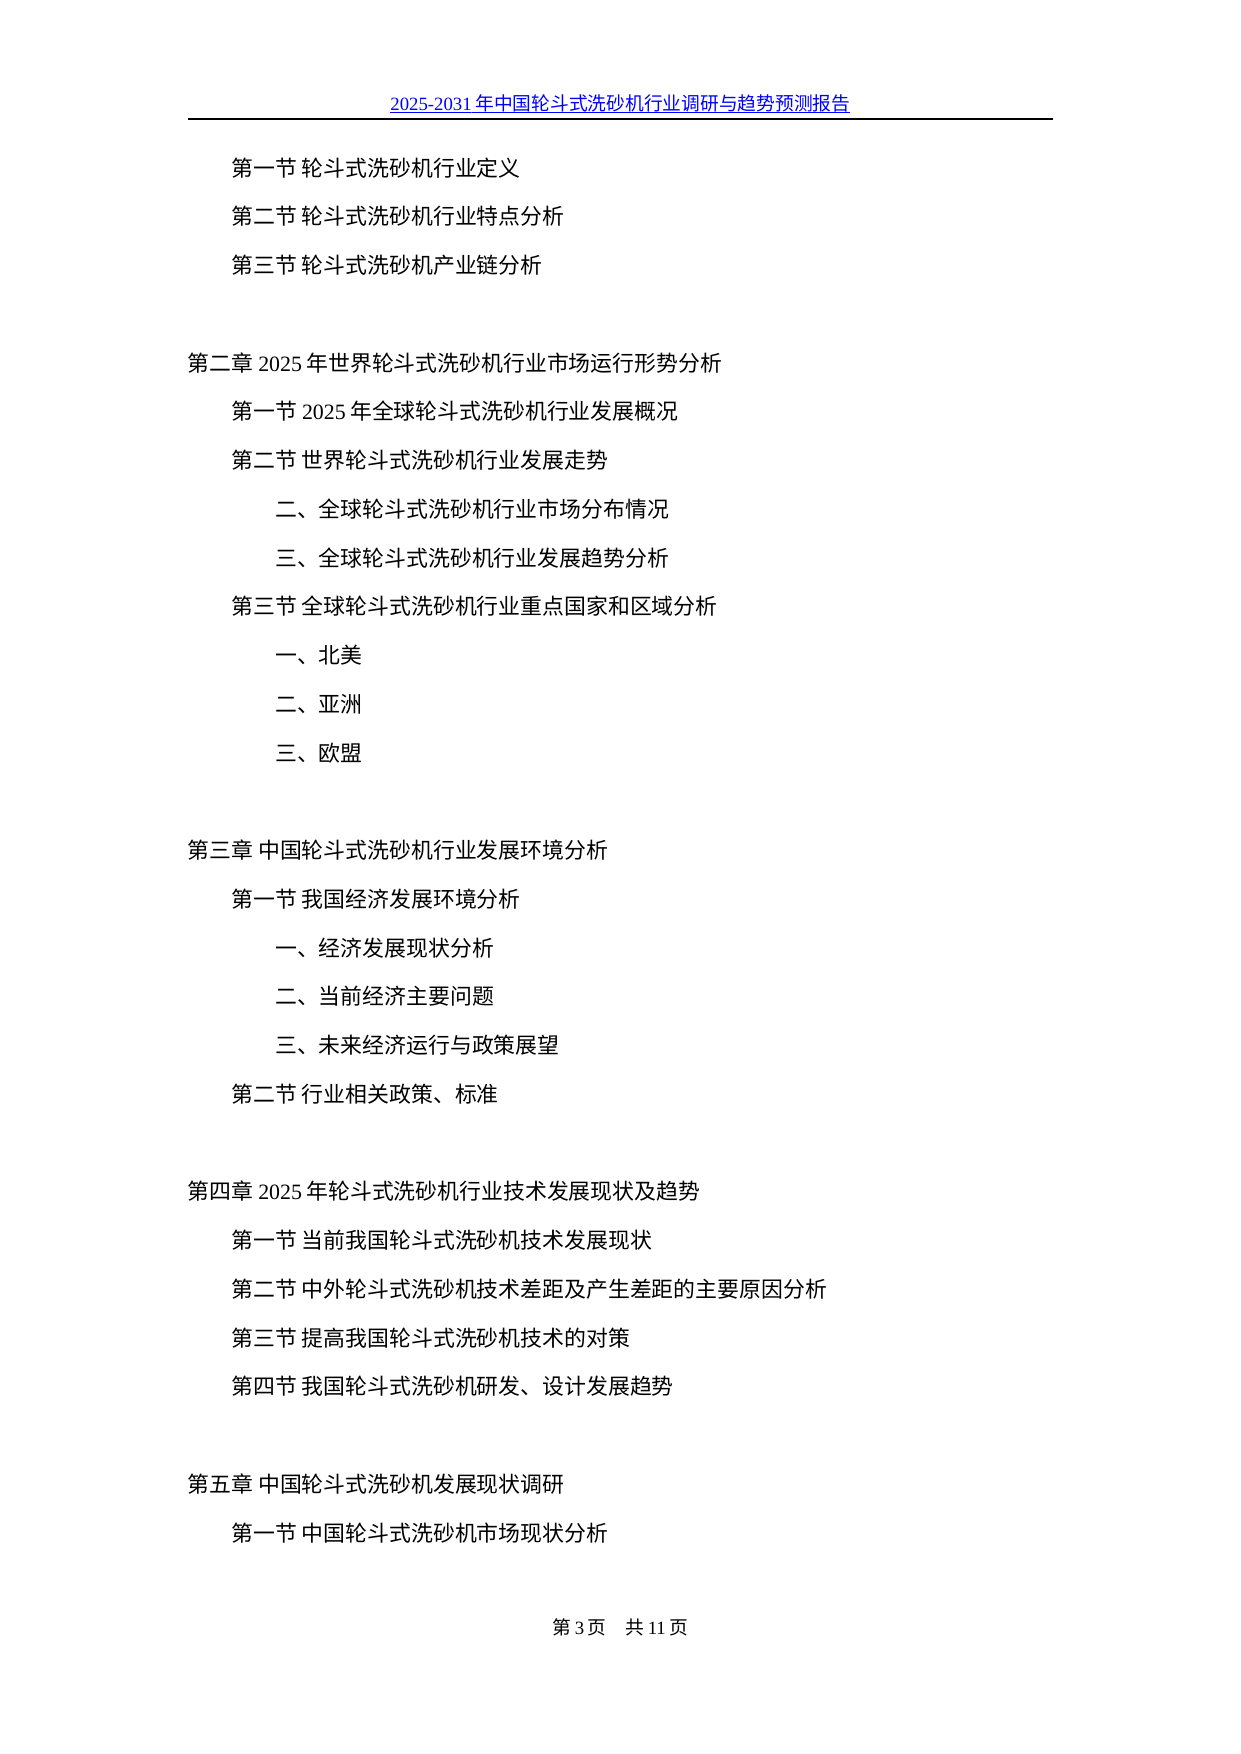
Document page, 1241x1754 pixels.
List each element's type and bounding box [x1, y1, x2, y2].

text [187, 150, 1053, 1548]
